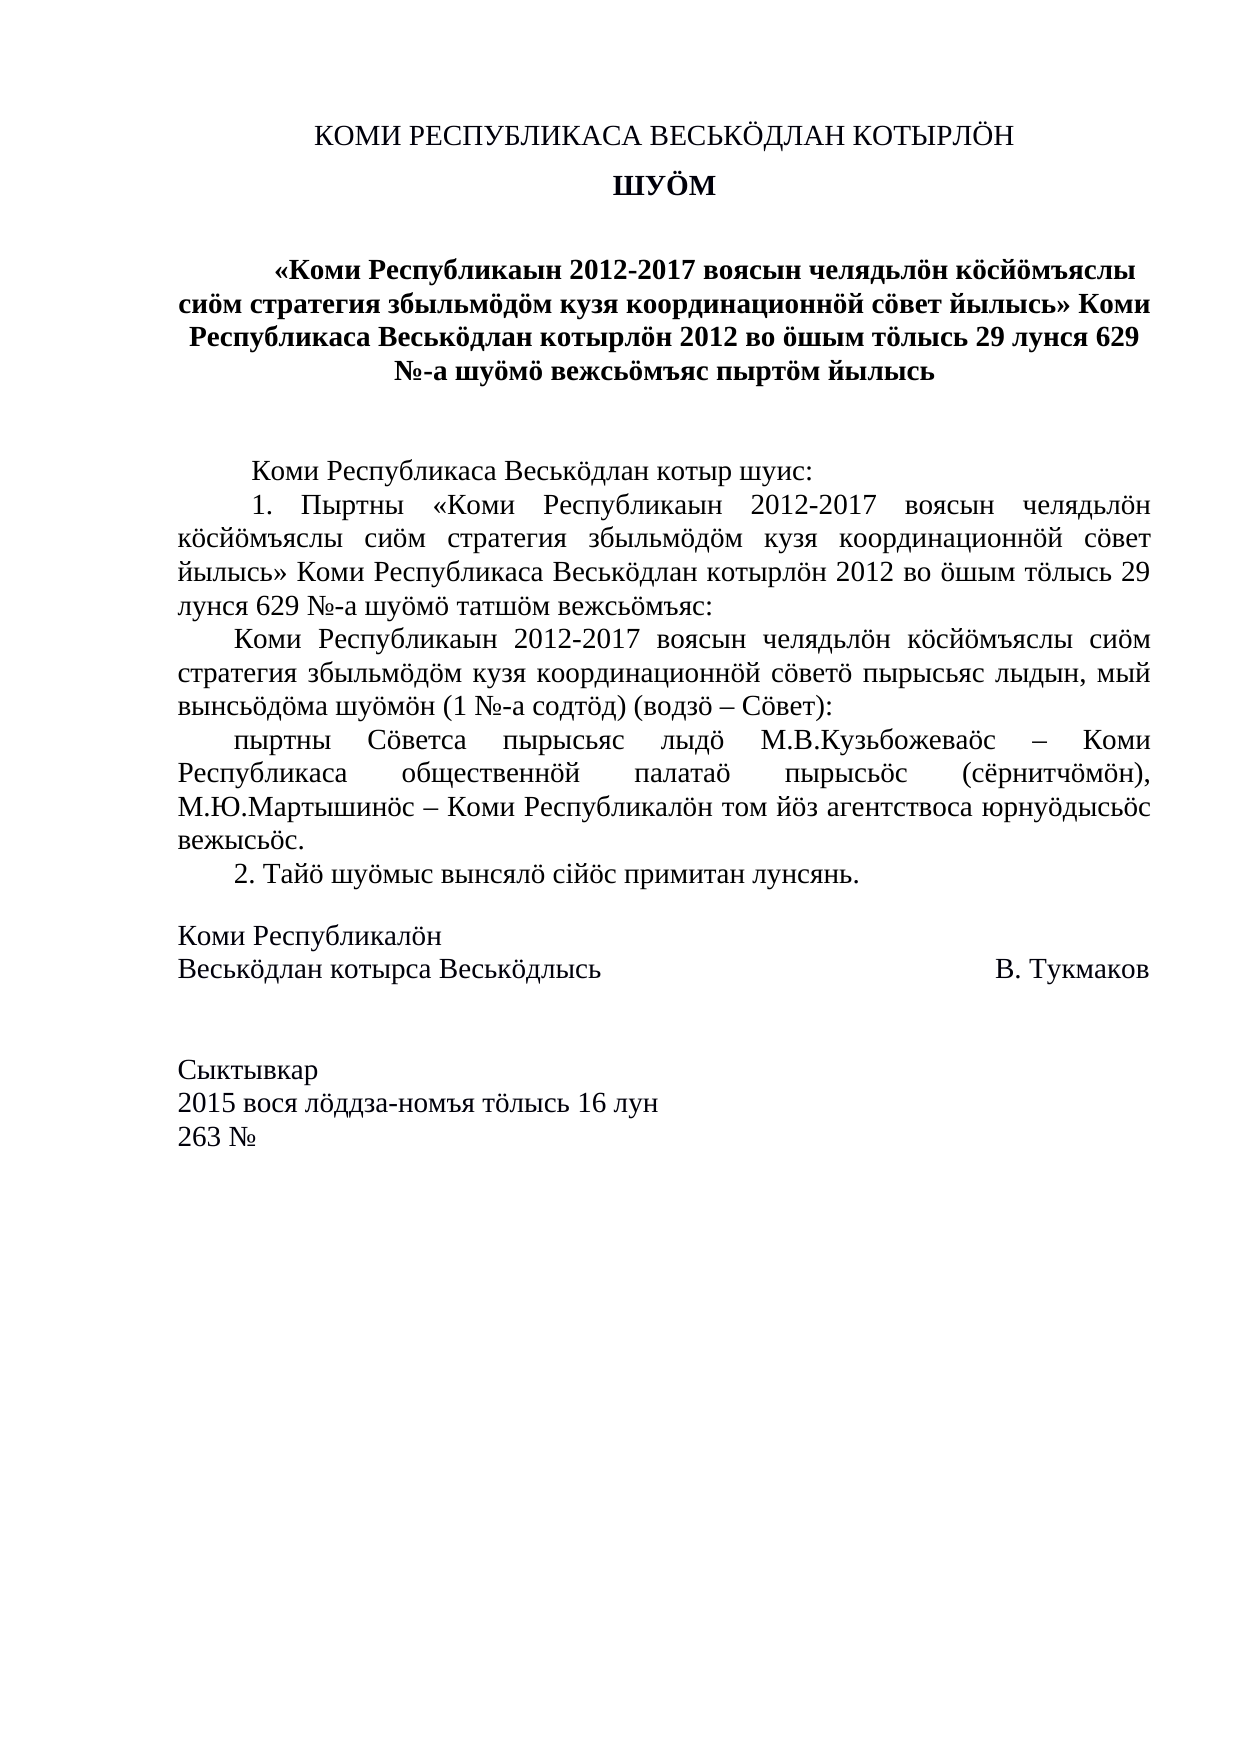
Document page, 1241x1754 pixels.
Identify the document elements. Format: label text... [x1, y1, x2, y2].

text 2. Тайӧ шуӧмыс вынсялӧ сійӧс примитан лунсянь. [177, 856, 1152, 889]
text Сыктывкар [177, 1052, 1152, 1085]
text 1. Пыртны «Коми Республикаын 2012-2017 воясын челядьлӧн кӧсйӧмъяслы сиӧм стратегия збыльмӧдӧм кузя координационнӧй сӧвет йылысь» Коми Республикаса Веськöдлан котырлöн 2012 во ӧшым тöлысь 29 лунся 629 №-а шуöмö татшӧм вежсьöмъяс: [177, 487, 1152, 621]
text «Коми Республикаын 2012-2017 воясын челядьлӧн кӧсйӧмъяслы сиӧм стратегия збыльмӧдӧм кузя координационнӧй сӧвет йылысь» Коми Республикаса Веськöдлан котырлöн 2012 во ӧшым тöлысь 29 лунся 629 №-а шуöмö вежсьöмъяс пыртöм йылысь [177, 252, 1152, 386]
text ШУӦМ [177, 168, 1152, 202]
text Коми Республикалӧн [177, 918, 1152, 951]
text Коми Республикаын 2012-2017 воясын челядьлӧн кӧсйӧмъяслы сиӧм стратегия збыльмӧдӧм кузя координационнӧй сӧветӧ пырысьяс лыдын, мый вынсьӧдӧма шуӧмӧн (1 №-а содтӧд) (водзӧ – Сӧвет): [177, 621, 1152, 722]
text Коми Республикаса Веськöдлан котыр шуис: [177, 453, 1152, 487]
text КОМИ РЕСПУБЛИКАСА ВЕСЬКӦДЛАН КОТЫРЛӦН [177, 118, 1152, 152]
text Веськӧдлан котырса Веськӧдлысь В. Тукмаков [177, 951, 1152, 985]
text 263 № [177, 1119, 1152, 1152]
text пыртны Сӧветса пырысьяс лыдӧ М.В.Кузьбожеваӧс – Коми Республикаса общественнӧй палатаӧ пырысьӧс (сёрнитчӧмӧн), М.Ю.Мартышинӧс – Коми Республикалӧн том йӧз агентствоса юрнуӧдысьӧс вежысьӧс. [177, 722, 1152, 856]
text 2015 вося лӧддза-номъя тӧлысь 16 лун [177, 1085, 1152, 1119]
